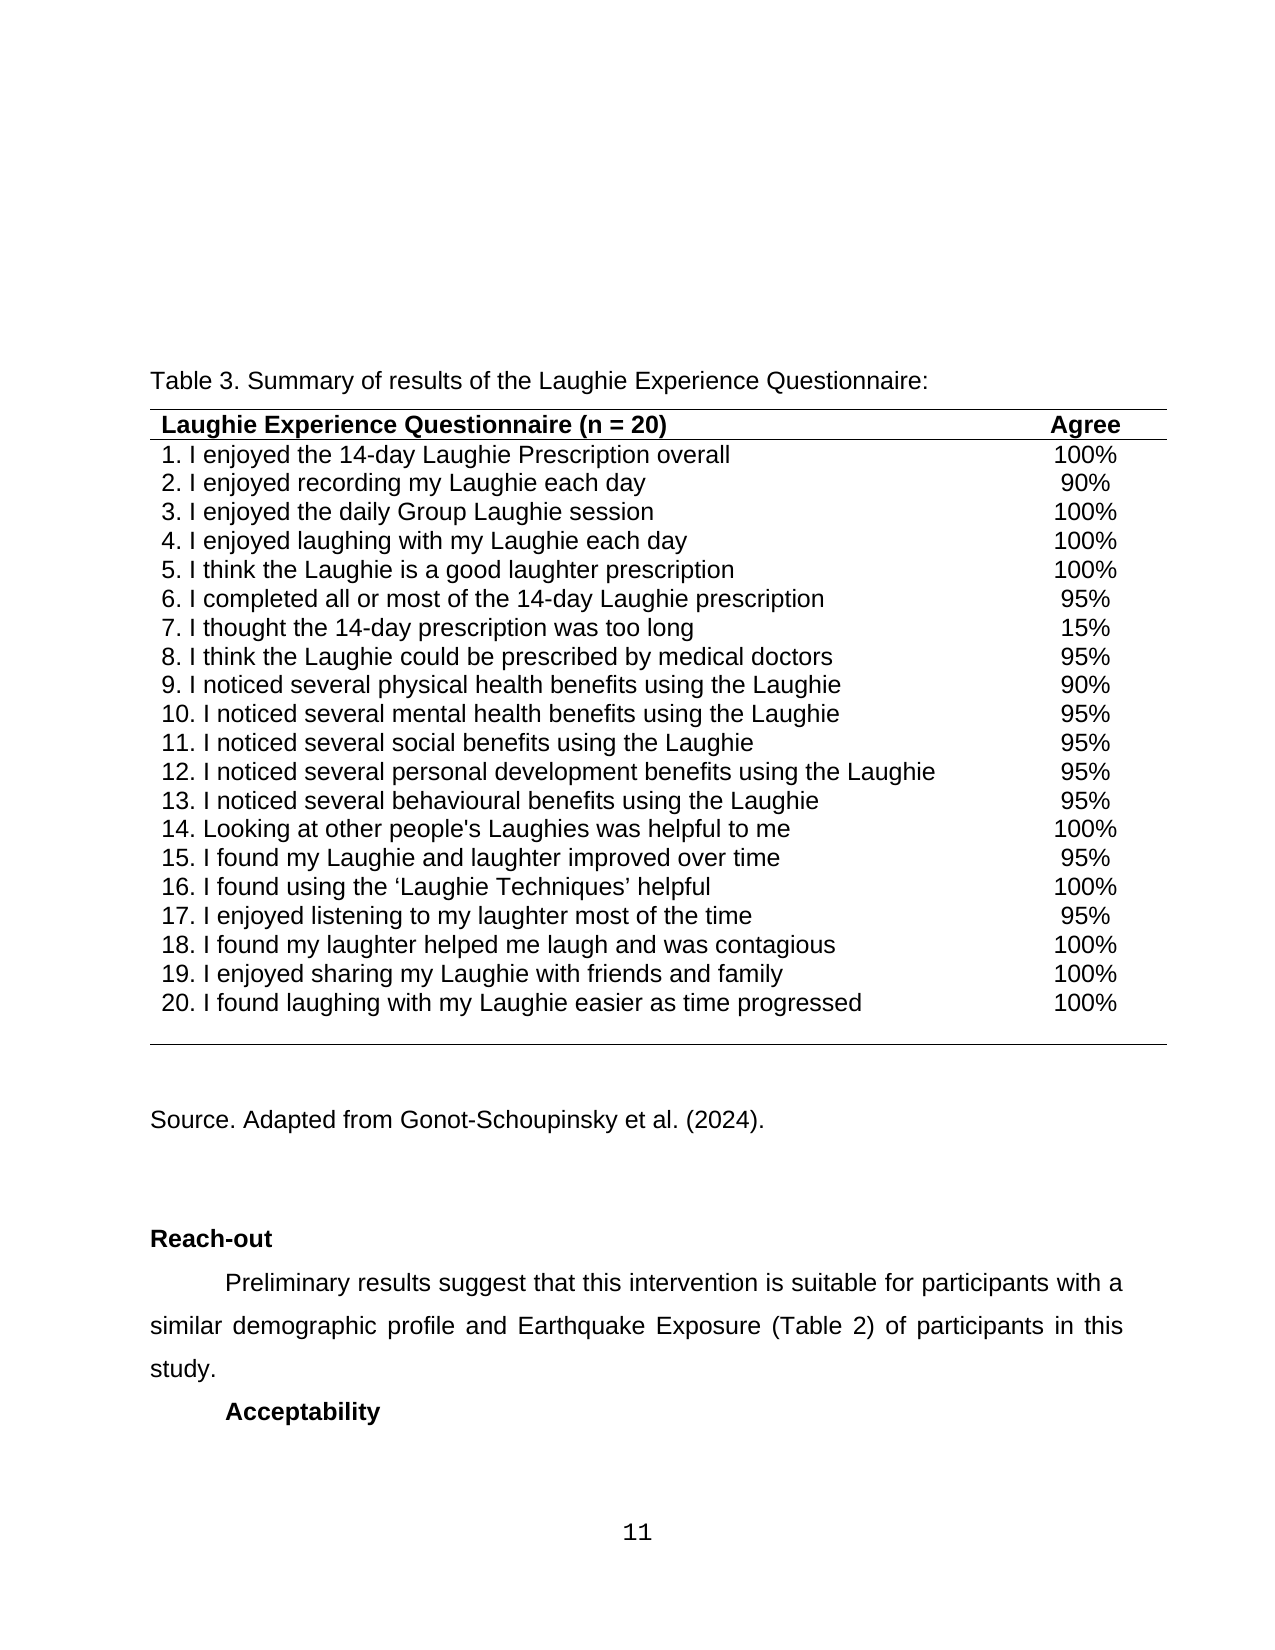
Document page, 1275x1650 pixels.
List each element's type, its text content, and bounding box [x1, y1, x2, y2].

table_cell 95% [1004, 757, 1167, 786]
table_cell 9. I noticed several physical health benefits using the Laughie [150, 670, 1003, 699]
table_cell 12. I noticed several personal development benefits using the Laughie [150, 757, 1003, 786]
text Acceptability [150, 1397, 1125, 1426]
table_cell 11. I noticed several social benefits using the Laughie [150, 728, 1003, 757]
table_cell 15% [1004, 613, 1167, 641]
table_cell 95% [1004, 641, 1167, 670]
table_cell 95% [1004, 728, 1167, 757]
table_cell 4. I enjoyed laughing with my Laughie each day [150, 526, 1003, 555]
table_cell 19. I enjoyed sharing my Laughie with friends and family [150, 959, 1003, 988]
text Table 3. Summary of results of the Laughie Experience Questionnaire: [150, 366, 1125, 394]
table_cell 100% [1004, 988, 1167, 1044]
table_header Laughie Experience Questionnaire (n = 20) [150, 410, 1003, 438]
table_cell 10. I noticed several mental health benefits using the Laughie [150, 699, 1003, 728]
table_cell 8. I think the Laughie could be prescribed by medical doctors [150, 641, 1003, 670]
text Preliminary results suggest that this intervention is suitable for participants with a similar demographic profile and Earthquake Exposure (Table 2) of participants in this study. [150, 1268, 1125, 1383]
table_cell 100% [1004, 872, 1167, 901]
table_cell 95% [1004, 786, 1167, 814]
table_cell 100% [1004, 555, 1167, 584]
table_cell 95% [1004, 901, 1167, 930]
table_cell 15. I found my Laughie and laughter improved over time [150, 843, 1003, 872]
table_cell 90% [1004, 468, 1167, 497]
table_cell 100% [1004, 526, 1167, 555]
table_cell 6. I completed all or most of the 14-day Laughie prescription [150, 584, 1003, 613]
table_cell 100% [1004, 497, 1167, 526]
table_cell 14. Looking at other people's Laughies was helpful to me [150, 815, 1003, 843]
table_cell 100% [1004, 930, 1167, 959]
table_cell 95% [1004, 843, 1167, 872]
table_header Agree [1004, 410, 1167, 438]
text Reach-out [150, 1224, 1125, 1253]
table_cell 5. I think the Laughie is a good laughter prescription [150, 555, 1003, 584]
table_cell 3. I enjoyed the daily Group Laughie session [150, 497, 1003, 526]
table_cell 1. I enjoyed the 14-day Laughie Prescription overall [150, 440, 1003, 468]
table_cell 100% [1004, 959, 1167, 988]
table_cell 100% [1004, 815, 1167, 843]
table_cell 18. I found my laughter helped me laugh and was contagious [150, 930, 1003, 959]
table_cell 17. I enjoyed listening to my laughter most of the time [150, 901, 1003, 930]
table_cell 7. I thought the 14-day prescription was too long [150, 613, 1003, 641]
table_cell 100% [1004, 440, 1167, 468]
table_cell 90% [1004, 670, 1167, 699]
table_cell 13. I noticed several behavioural benefits using the Laughie [150, 786, 1003, 814]
table_cell 95% [1004, 699, 1167, 728]
table_cell 95% [1004, 584, 1167, 613]
table_cell 2. I enjoyed recording my Laughie each day [150, 468, 1003, 497]
table_cell 20. I found laughing with my Laughie easier as time progressed [150, 988, 1003, 1044]
text Source. Adapted from Gonot-Schoupinsky et al. (2024). [150, 1105, 1125, 1134]
table_cell 16. I found using the ‘Laughie Techniques’ helpful [150, 872, 1003, 901]
